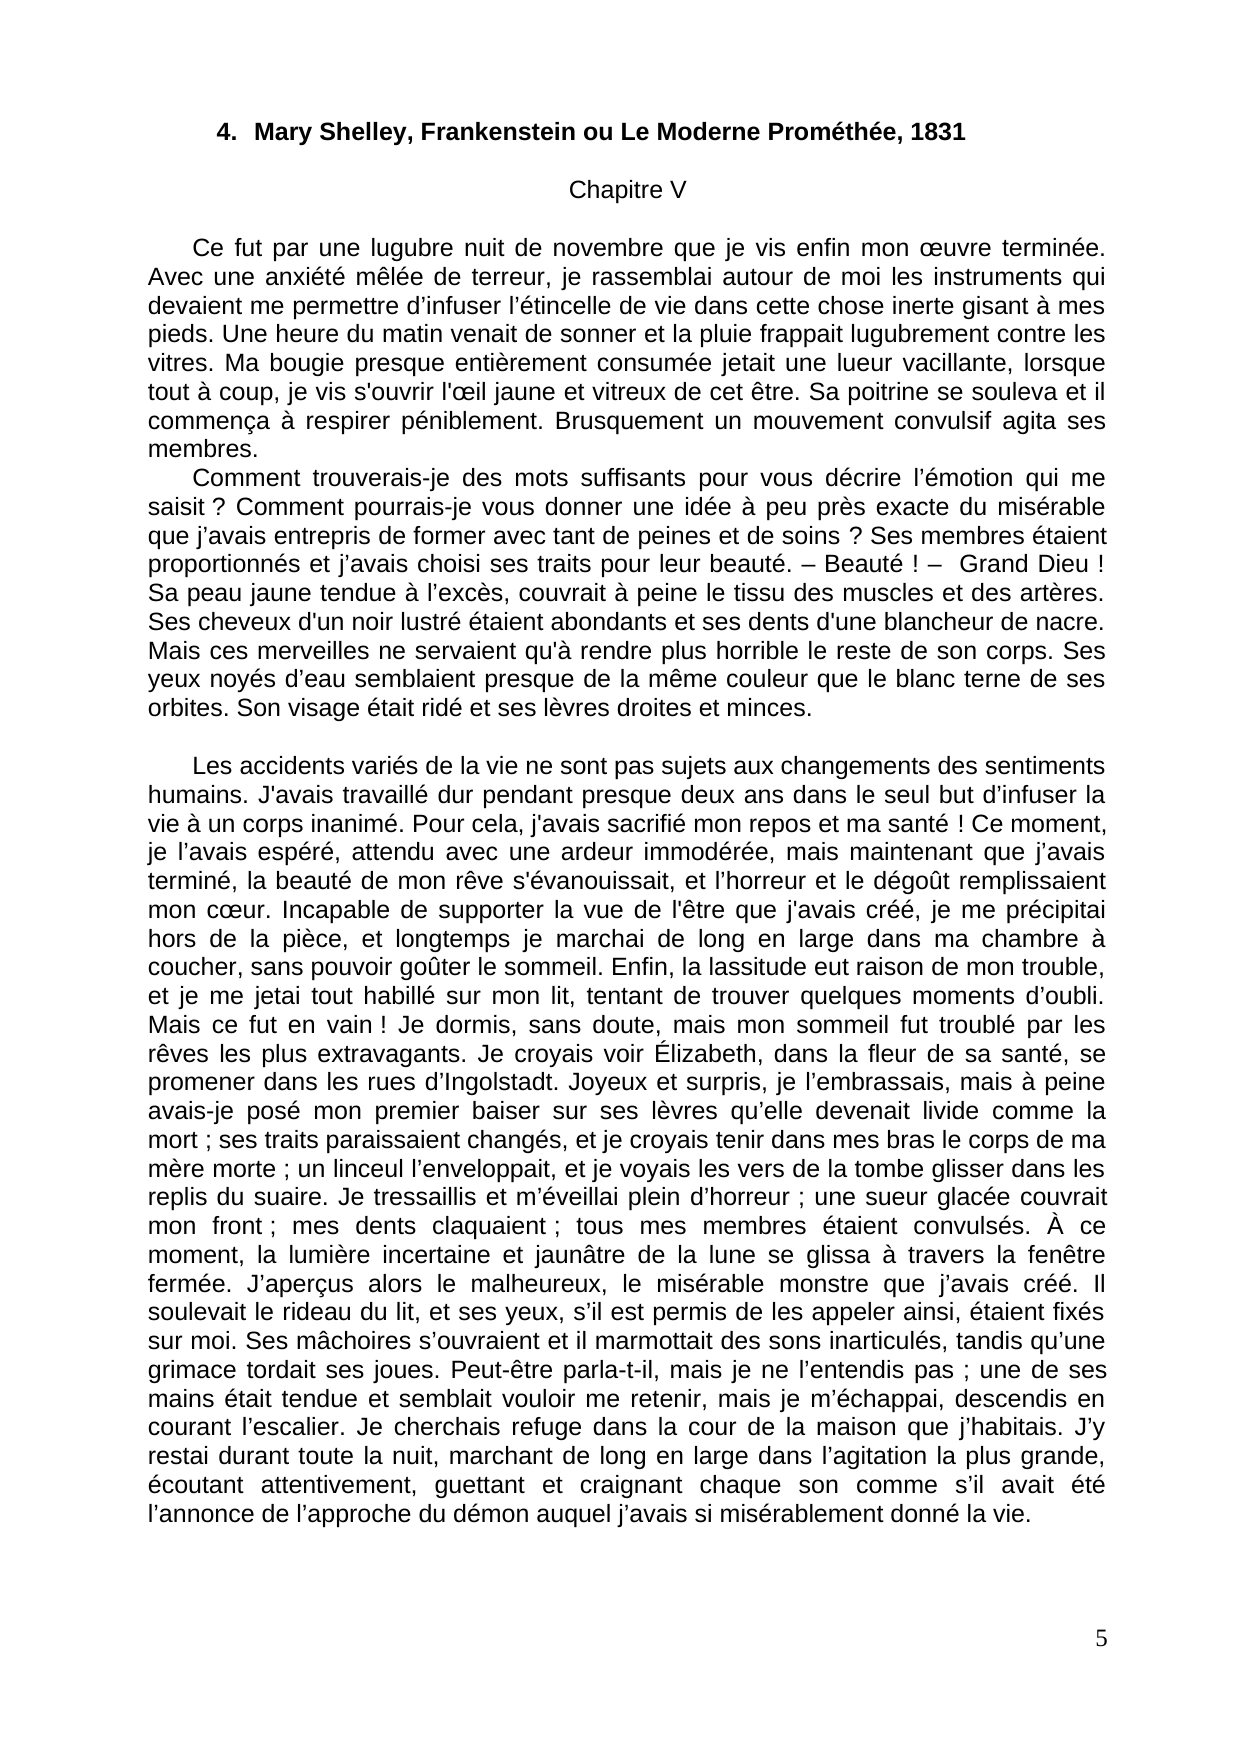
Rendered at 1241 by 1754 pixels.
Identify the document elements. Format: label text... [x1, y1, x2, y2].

list Mary Shelley, Frankenstein ou Le Moderne Prométhée, 1831 [216, 117, 1107, 146]
text Chapitre V [148, 175, 1107, 204]
text Comment trouverais-je des mots suffisants pour vous décrire l’émotion qui me saisit ? Comment pourrais-je vous donner une idée à peu près exacte du misérable que j’avais entrepris de former avec tant de peines et de soins ? Ses membres étaient proportionnés et j’avais choisi ses traits pour leur beauté. – Beauté ! – Grand Dieu ! Sa peau jaune tendue à l’excès, couvrait à peine le tissu des muscles et des artères. Ses cheveux d'un noir lustré étaient abondants et ses dents d'une blancheur de nacre. Mais ces merveilles ne servaient qu'à rendre plus horrible le reste de son corps. Ses yeux noyés d’eau semblaient presque de la même couleur que le blanc terne de ses orbites. Son visage était ridé et ses lèvres droites et minces. [148, 463, 1107, 722]
text Les accidents variés de la vie ne sont pas sujets aux changements des sentiments humains. J'avais travaillé dur pendant presque deux ans dans le seul but d’infuser la vie à un corps inanimé. Pour cela, j'avais sacrifié mon repos et ma santé ! Ce moment, je l’avais espéré, attendu avec une ardeur immodérée, mais maintenant que j’avais terminé, la beauté de mon rêve s'évanouissait, et l’horreur et le dégoût remplissaient mon cœur. Incapable de supporter la vue de l'être que j'avais créé, je me précipitai hors de la pièce, et longtemps je marchai de long en large dans ma chambre à coucher, sans pouvoir goûter le sommeil. Enfin, la lassitude eut raison de mon trouble, et je me jetai tout habillé sur mon lit, tentant de trouver quelques moments d’oubli. Mais ce fut en vain ! Je dormis, sans doute, mais mon sommeil fut troublé par les rêves les plus extravagants. Je croyais voir Élizabeth, dans la fleur de sa santé, se promener dans les rues d’Ingolstadt. Joyeux et surpris, je l’embrassais, mais à peine avais-je posé mon premier baiser sur ses lèvres qu’elle devenait livide comme la mort ; ses traits paraissaient changés, et je croyais tenir dans mes bras le corps de ma mère morte ; un linceul l’enveloppait, et je voyais les vers de la tombe glisser dans les replis du suaire. Je tressaillis et m’éveillai plein d’horreur ; une sueur glacée couvrait mon front ; mes dents claquaient ; tous mes membres étaient convulsés. À ce moment, la lumière incertaine et jaunâtre de la lune se glissa à travers la fenêtre fermée. J’aperçus alors le malheureux, le misérable monstre que j’avais créé. Il soulevait le rideau du lit, et ses yeux, s’il est permis de les appeler ainsi, étaient fixés sur moi. Ses mâchoires s’ouvraient et il marmottait des sons inarticulés, tandis qu’une grimace tordait ses joues. Peut-être parla-t-il, mais je ne l’entendis pas ; une de ses mains était tendue et semblait vouloir me retenir, mais je m’échappai, descendis en courant l’escalier. Je cherchais refuge dans la cour de la maison que j’habitais. J’y restai durant toute la nuit, marchant de long en large dans l’agitation la plus grande, écoutant attentivement, guettant et craignant chaque son comme s’il avait été l’annonce de l’approche du démon auquel j’avais si misérablement donné la vie. [148, 751, 1107, 1527]
text Ce fut par une lugubre nuit de novembre que je vis enfin mon œuvre terminée. Avec une anxiété mêlée de terreur, je rassemblai autour de moi les instruments qui devaient me permettre d’infuser l’étincelle de vie dans cette chose inerte gisant à mes pieds. Une heure du matin venait de sonner et la pluie frappait lugubrement contre les vitres. Ma bougie presque entièrement consumée jetait une lueur vacillante, lorsque tout à coup, je vis s'ouvrir l'œil jaune et vitreux de cet être. Sa poitrine se souleva et il commença à respirer péniblement. Brusquement un mouvement convulsif agita ses membres. [148, 233, 1107, 463]
